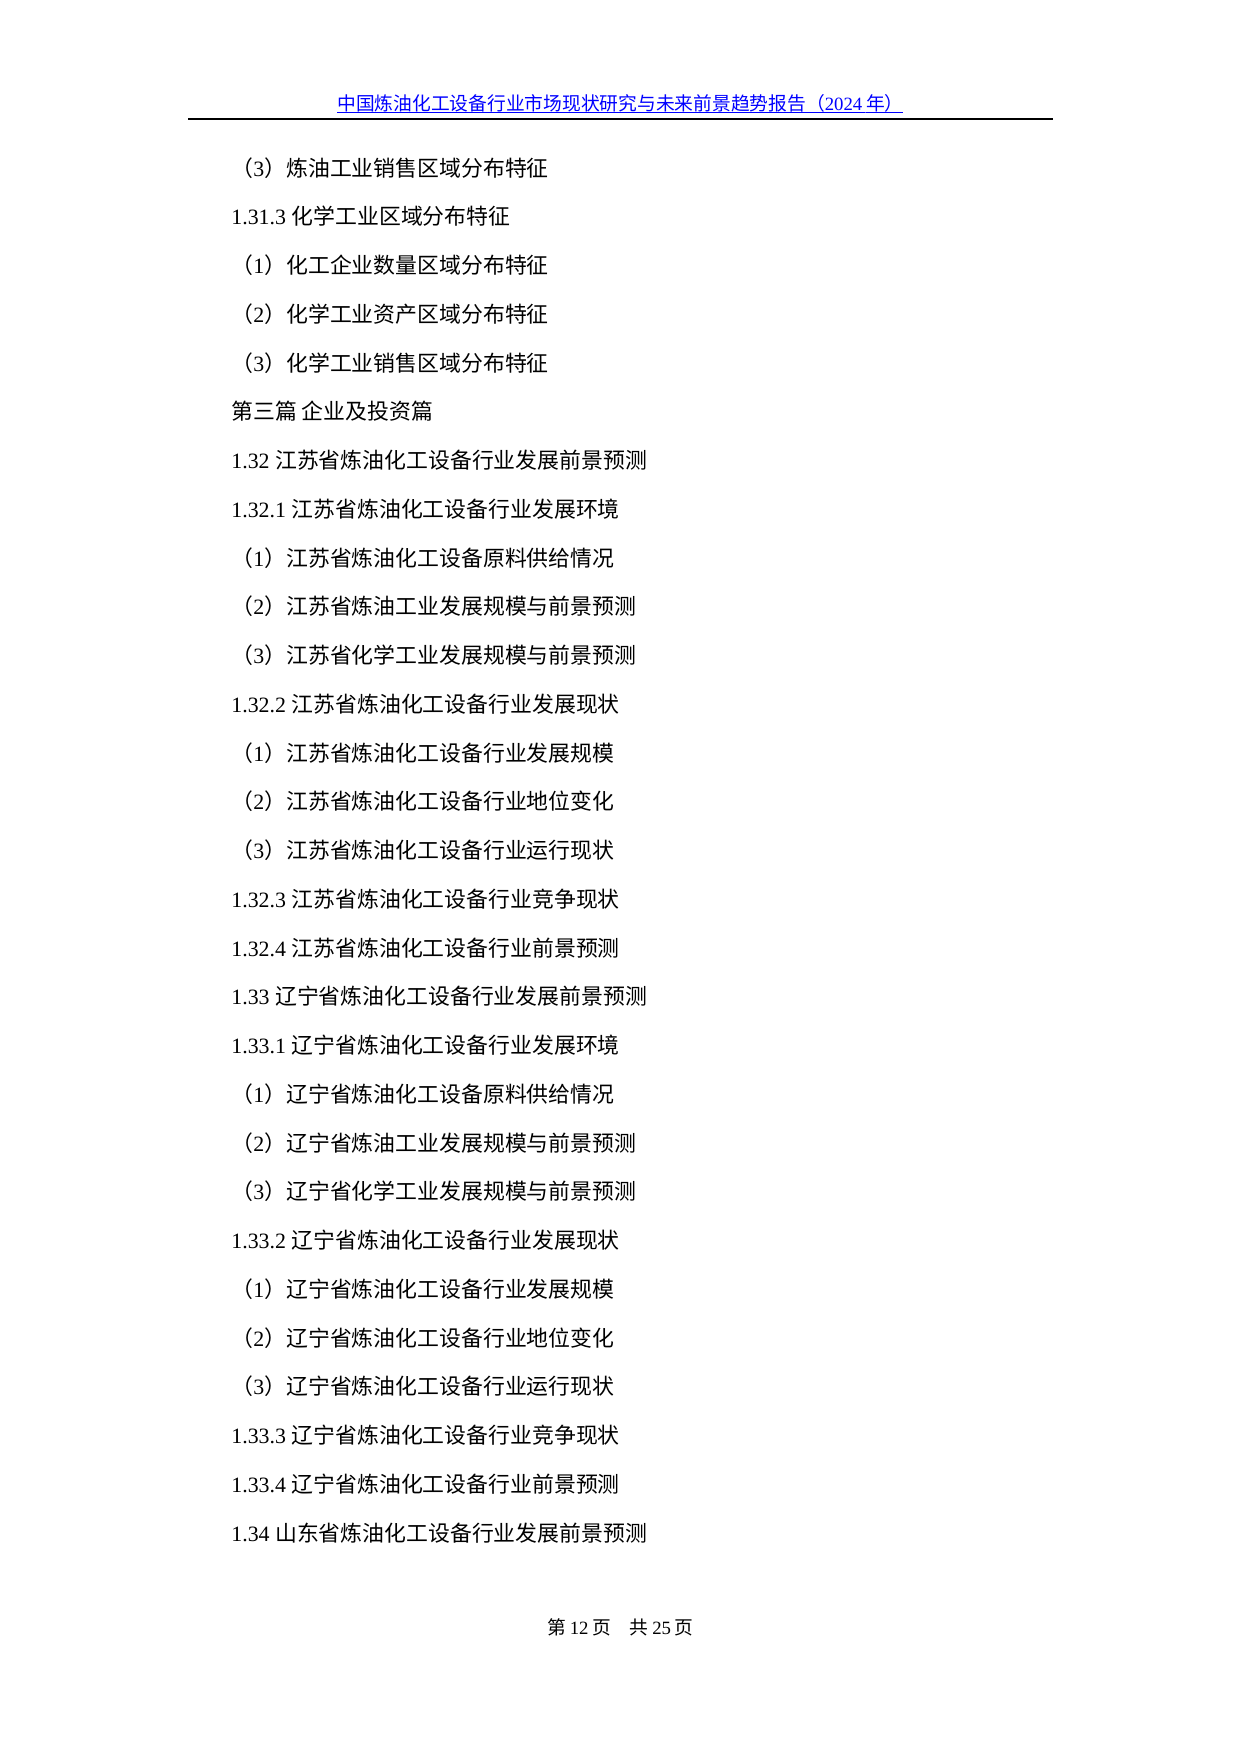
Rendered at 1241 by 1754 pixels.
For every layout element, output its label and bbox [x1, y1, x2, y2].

text [187, 150, 1053, 1548]
